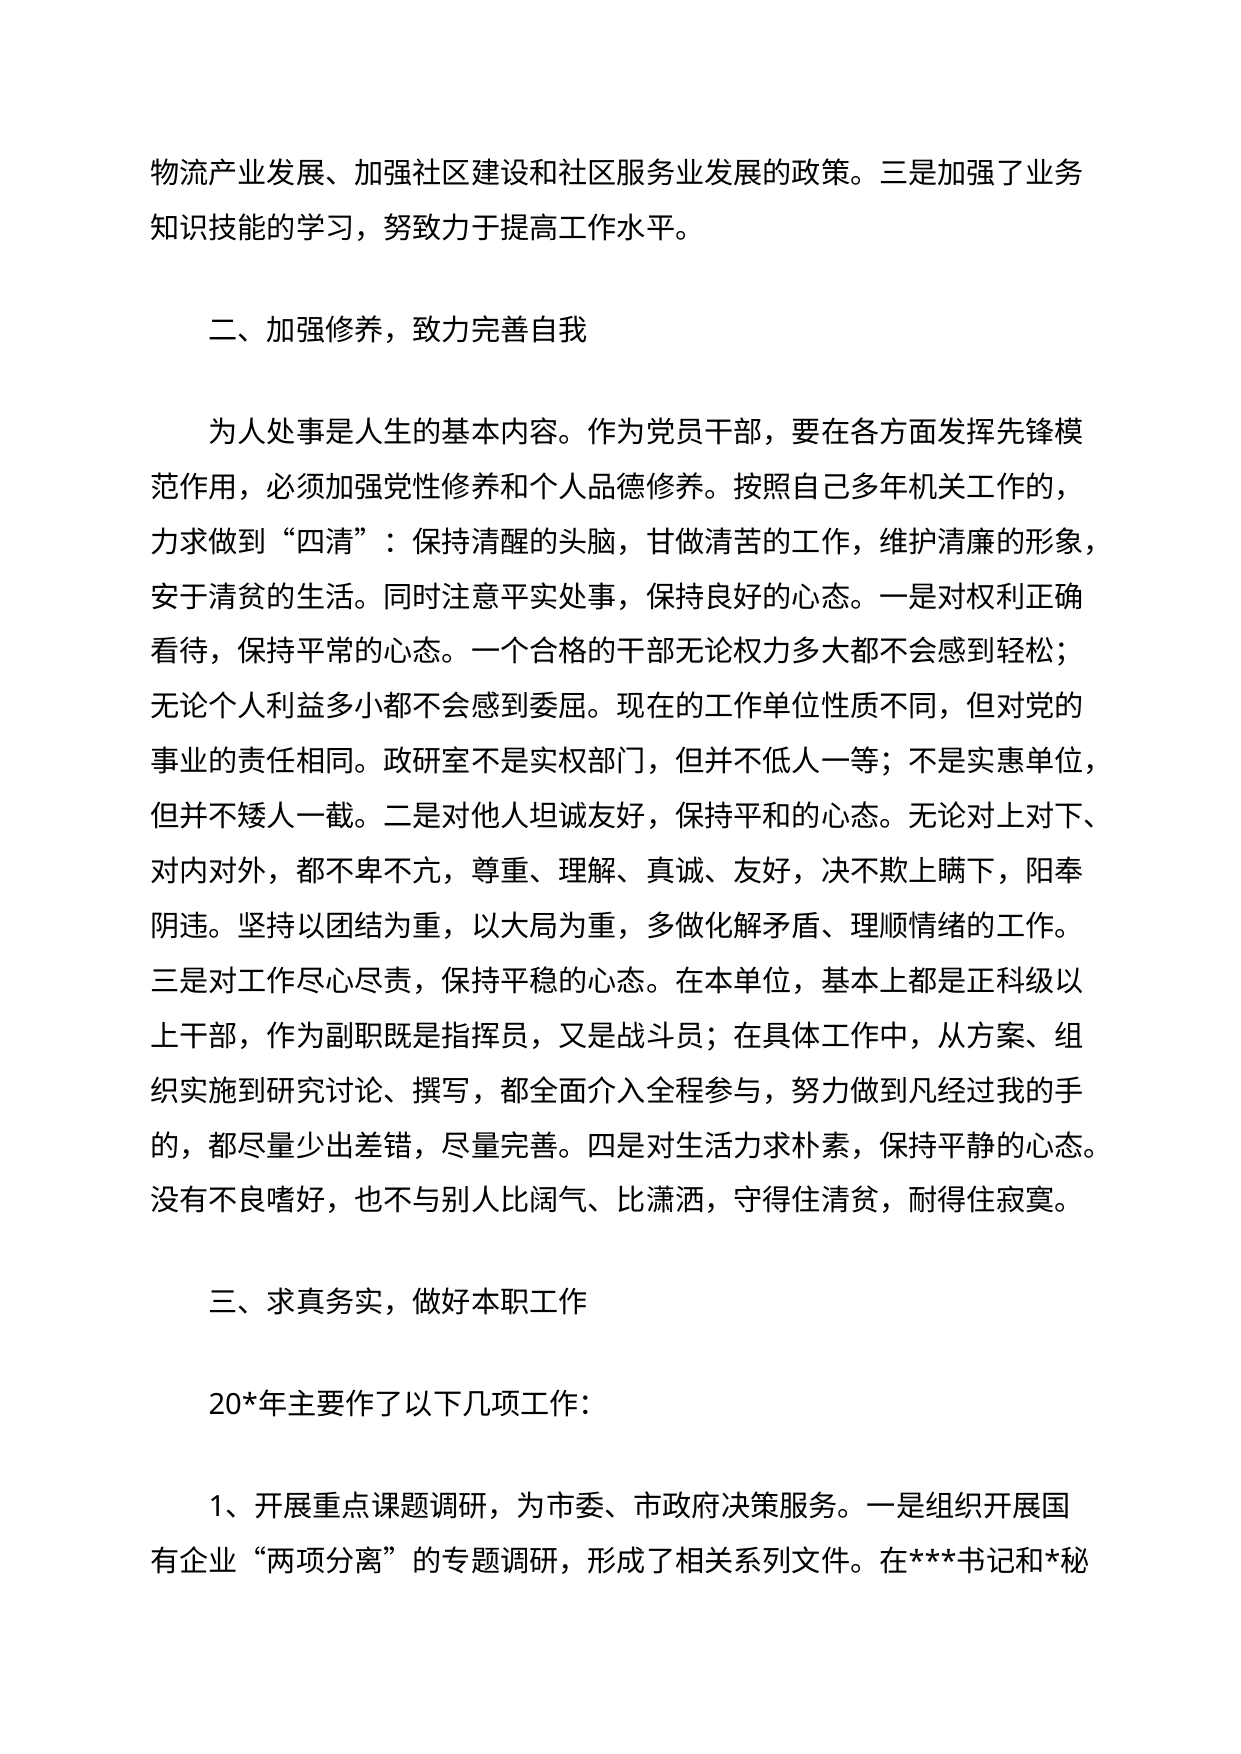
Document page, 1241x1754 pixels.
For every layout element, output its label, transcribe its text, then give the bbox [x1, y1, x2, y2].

text 二、加强修养，致力完善自我 [150, 307, 1090, 349]
text 三、求真务实，做好本职工作 [150, 1279, 1090, 1321]
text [150, 150, 1090, 247]
text 为人处事是人生的基本内容。作为党员干部，要在各方面发挥先锋模范作用，必须加强党性修养和个人品德修养。按照自己多年机关工作的，力求做到“四清”：保持清醒的头脑，甘做清苦的工作，维护清廉的形象，安于清贫的生活。同时注意平实处事，保持良好的心态。一是对权利正确看待，保持平常的心态。一个合格的干部无论权力多大都不会感到轻松；无论个人利益多小都不会感到委屈。现在的工作单位性质不同，但对党的事业的责任相同。政研室不是实权部门，但并不低人一等；不是实惠单位，但并不矮人一截。二是对他人坦诚友好，保持平和的心态。无论对上对下、对内对外，都不卑不亢，尊重、理解、真诚、友好，决不欺上瞒下，阳奉阴违。坚持以团结为重，以大局为重，多做化解矛盾、理顺情绪的工作。三是对工作尽心尽责，保持平稳的心态。在本单位，基本上都是正科级以上干部，作为副职既是指挥员，又是战斗员；在具体工作中，从方案、组织实施到研究讨论、撰写，都全面介入全程参与，努力做到凡经过我的手的，都尽量少出差错，尽量完善。四是对生活力求朴素，保持平静的心态。没有不良嗜好，也不与别人比阔气、比潇洒，守得住清贫，耐得住寂寞。 [150, 408, 1090, 1219]
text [150, 1482, 1090, 1580]
text 20*年主要作了以下几项工作： [150, 1381, 1090, 1423]
